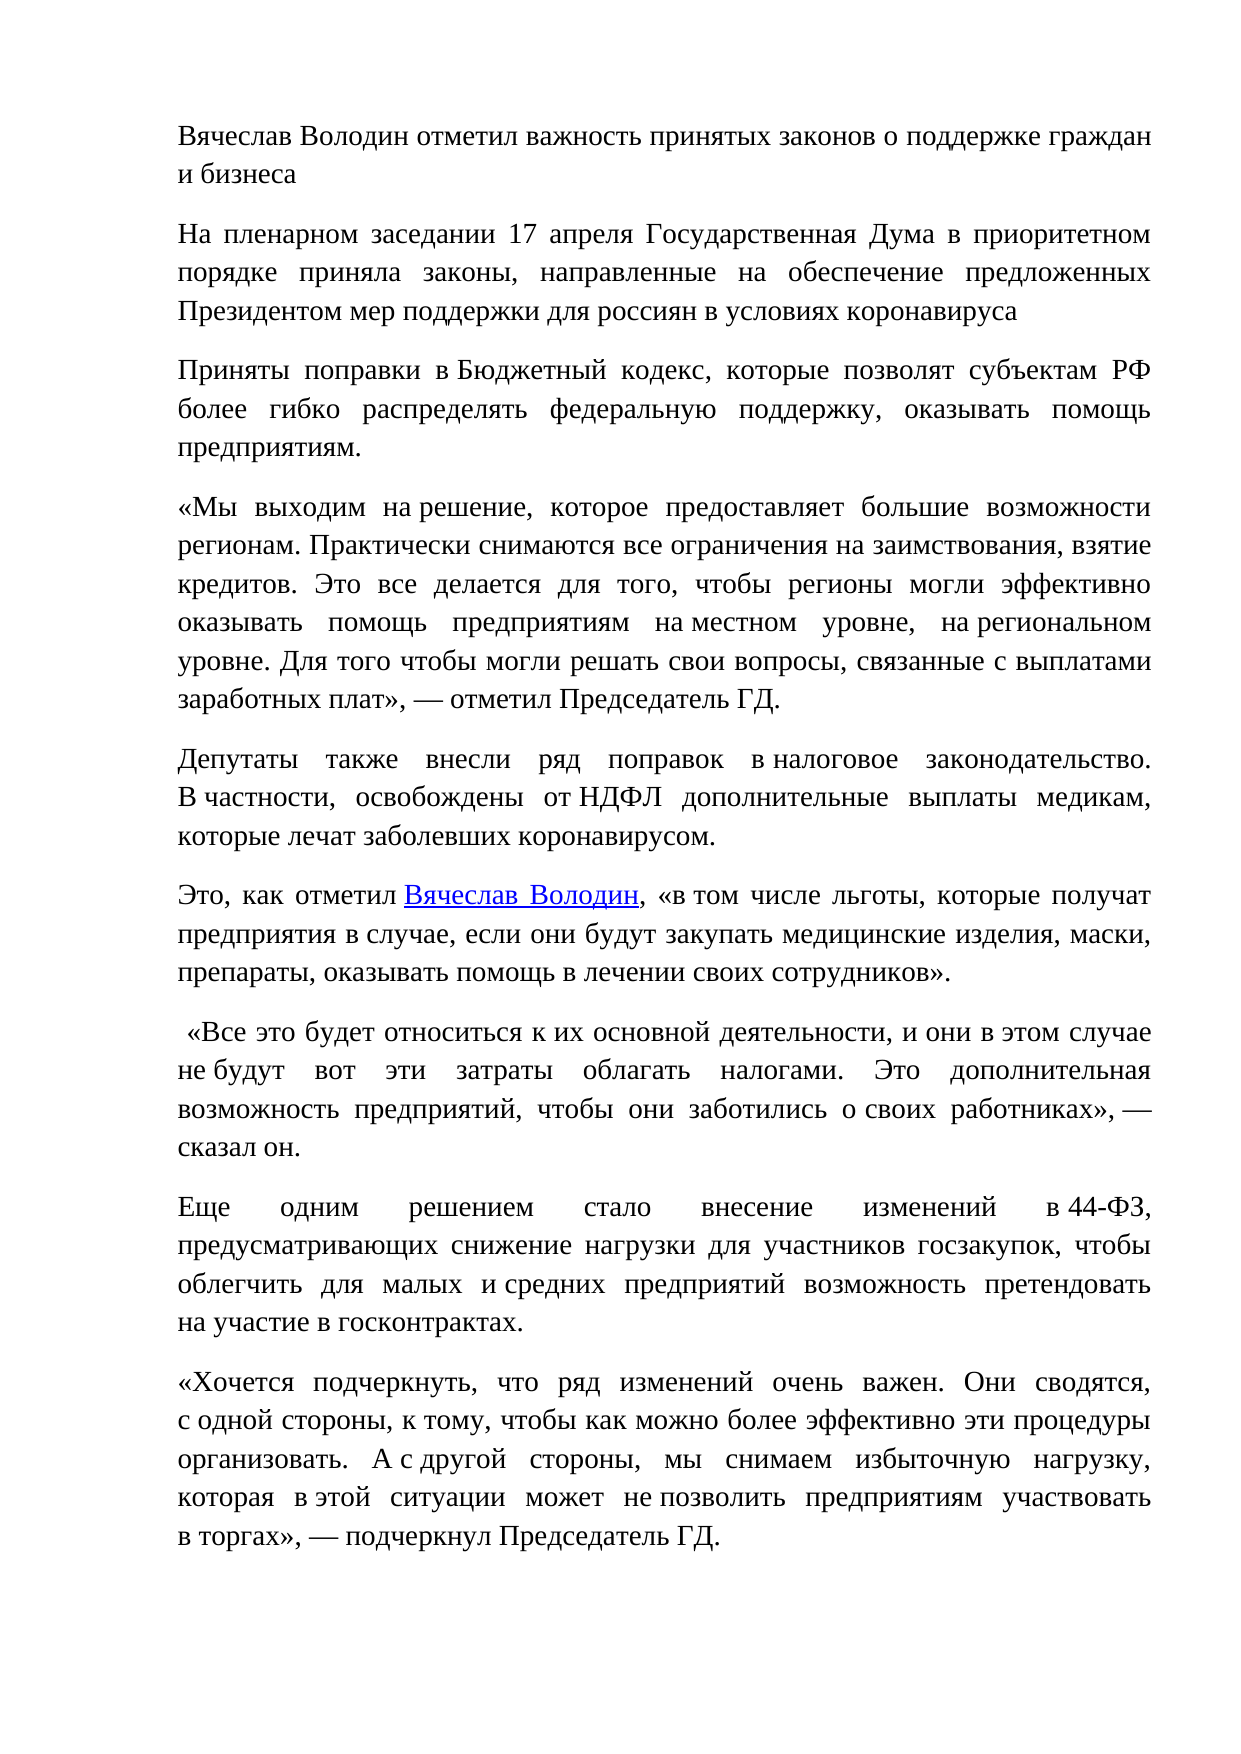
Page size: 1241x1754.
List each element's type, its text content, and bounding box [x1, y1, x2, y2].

text «Все это будет относиться к их основной деятельности, и они в этом случае не будут вот эти затраты облагать налогами. Это дополнительная возможность предприятий, чтобы они заботились о своих работниках», — сказал он. [177, 1014, 1152, 1163]
text Депутаты также внесли ряд поправок в налоговое законодательство. В частности, освобождены от НДФЛ дополнительные выплаты медикам, которые лечат заболевших коронавирусом. [177, 741, 1152, 852]
text Еще одним решением стало внесение изменений в 44-ФЗ, предусматривающих снижение нагрузки для участников госзакупок, чтобы облегчить для малых и средних предприятий возможность претендовать на участие в госконтрактах. [177, 1189, 1152, 1338]
text «Хочется подчеркнуть, что ряд изменений очень важен. Они сводятся, с одной стороны, к тому, чтобы как можно более эффективно эти процедуры организовать. А с другой стороны, мы снимаем избыточную нагрузку, которая в этой ситуации может не позволить предприятиям участвовать в торгах», — подчеркнул Председатель ГД. [177, 1364, 1152, 1552]
text На пленарном заседании 17 апреля Государственная Дума в приоритетном порядке приняла законы, направленные на обеспечение предложенных Президентом мер поддержки для россиян в условиях коронавируса [177, 216, 1152, 327]
text Приняты поправки в Бюджетный кодекс, которые позволят субъектам РФ более гибко распределять федеральную поддержку, оказывать помощь предприятиям. [177, 352, 1152, 463]
text Это, как отметил Вячеслав Володин, «в том числе льготы, которые получат предприятия в случае, если они будут закупать медицинские изделия, маски, препараты, оказывать помощь в лечении своих сотрудников». [177, 877, 1152, 988]
text «Мы выходим на решение, которое предоставляет большие возможности регионам. Практически снимаются все ограничения на заимствования, взятие кредитов. Это все делается для того, чтобы регионы могли эффективно оказывать помощь предприятиям на местном уровне, на региональном уровне. Для того чтобы могли решать свои вопросы, связанные с выплатами заработных плат», — отметил Председатель ГД. [177, 489, 1152, 715]
text Вячеслав Володин отметил важность принятых законов о поддержке граждан и бизнеса [177, 118, 1152, 190]
